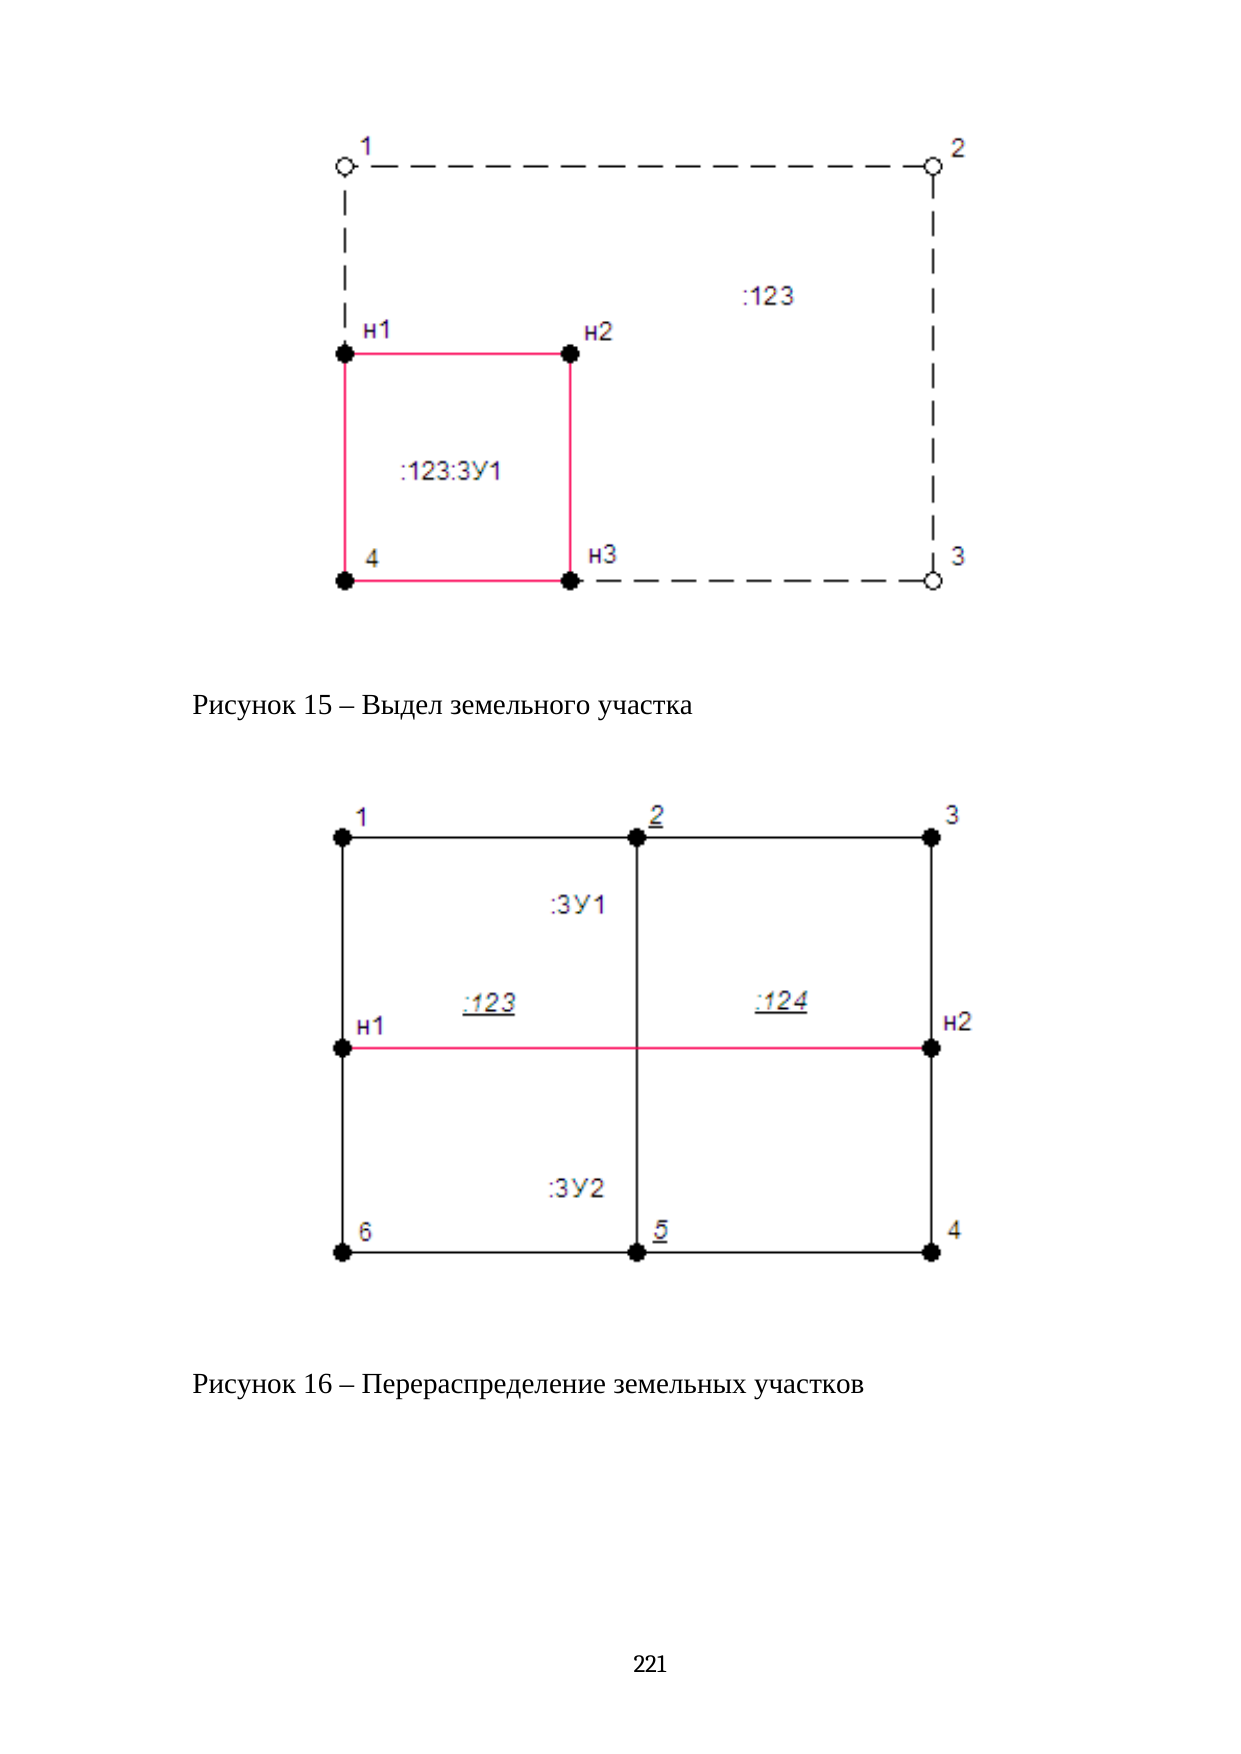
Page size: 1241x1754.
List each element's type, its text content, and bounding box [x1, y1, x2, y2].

picture [309, 118, 991, 622]
text Рисунок 16 – Перераспределение земельных участков [118, 1366, 1181, 1400]
text Рисунок 15 – Выдел земельного участка [118, 687, 1181, 720]
picture [294, 787, 1006, 1302]
